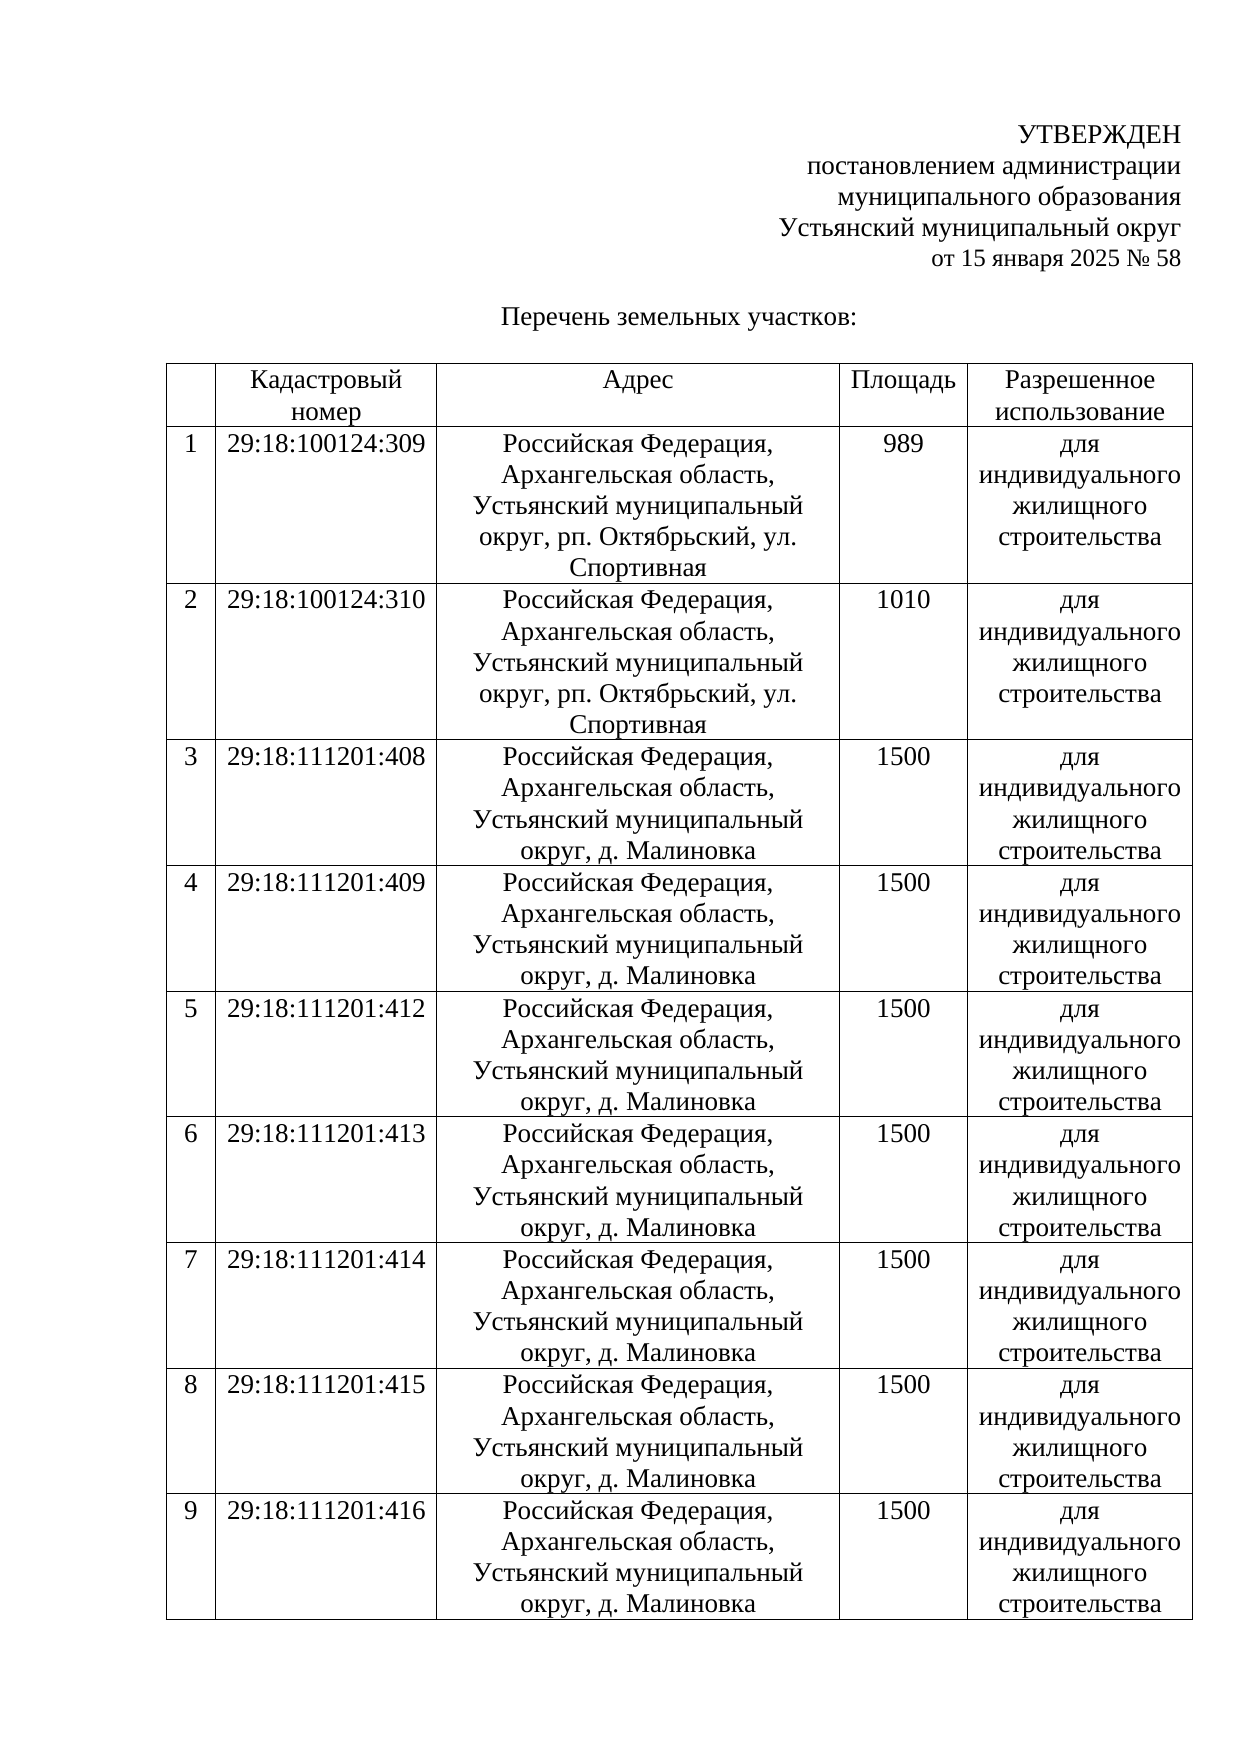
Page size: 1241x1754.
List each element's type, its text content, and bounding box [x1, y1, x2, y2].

table_cell 29:18:111201:414 [216, 1243, 436, 1367]
text Устьянский муниципальный округ [177, 212, 1181, 243]
table_cell Российская Федерация, Архангельская область, Устьянский муниципальный округ, д. Малиновка [437, 740, 839, 865]
table_cell 29:18:100124:310 [216, 584, 436, 739]
table_cell 1 [167, 427, 215, 583]
text муниципального образования [177, 180, 1181, 212]
table_cell 989 [840, 427, 967, 583]
table_header Разрешенное использование [968, 364, 1192, 426]
table_cell 1500 [840, 992, 967, 1116]
table_cell 6 [167, 1117, 215, 1242]
table_cell Российская Федерация, Архангельская область, Устьянский муниципальный округ, рп. Октябрьский, ул. Спортивная [437, 427, 839, 583]
table_cell для индивидуального жилищного строительства [968, 866, 1192, 991]
table_cell для индивидуального жилищного строительства [968, 992, 1192, 1116]
table_cell Российская Федерация, Архангельская область, Устьянский муниципальный округ, д. Малиновка [437, 1243, 839, 1367]
table_cell 8 [167, 1369, 215, 1493]
table_cell 7 [167, 1243, 215, 1367]
table_cell 9 [167, 1494, 215, 1619]
table_cell 1500 [840, 740, 967, 865]
table_cell 29:18:111201:409 [216, 866, 436, 991]
table_cell 3 [167, 740, 215, 865]
table_header Адрес [437, 364, 839, 426]
table_cell Российская Федерация, Архангельская область, Устьянский муниципальный округ, д. Малиновка [437, 992, 839, 1116]
table_cell 1500 [840, 1117, 967, 1242]
table_cell для индивидуального жилищного строительства [968, 427, 1192, 583]
table_cell для индивидуального жилищного строительства [968, 584, 1192, 739]
table_cell 29:18:111201:413 [216, 1117, 436, 1242]
table_cell для индивидуального жилищного строительства [968, 1369, 1192, 1493]
text УТВЕРЖДЕН [177, 118, 1181, 149]
table_cell 29:18:111201:412 [216, 992, 436, 1116]
text от 15 января 2025 № 58 [177, 243, 1181, 271]
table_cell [437, 1494, 839, 1619]
table_header Площадь [840, 364, 967, 426]
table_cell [968, 1494, 1192, 1619]
table_cell Российская Федерация, Архангельская область, Устьянский муниципальный округ, д. Малиновка [437, 1117, 839, 1242]
table_header Кадастровый номер [216, 364, 436, 426]
table_cell 29:18:111201:408 [216, 740, 436, 865]
table_cell Российская Федерация, Архангельская область, Устьянский муниципальный округ, д. Малиновка [437, 866, 839, 991]
table_cell Российская Федерация, Архангельская область, Устьянский муниципальный округ, д. Малиновка [437, 1369, 839, 1493]
table_cell 1500 [840, 1369, 967, 1493]
table_cell 5 [167, 992, 215, 1116]
text Перечень земельных участков: [177, 300, 1181, 331]
table_cell 4 [167, 866, 215, 991]
table_cell 29:18:100124:309 [216, 427, 436, 583]
table_cell Российская Федерация, Архангельская область, Устьянский муниципальный округ, рп. Октябрьский, ул. Спортивная [437, 584, 839, 739]
table_cell 1500 [840, 1494, 967, 1619]
table_cell 29:18:111201:415 [216, 1369, 436, 1493]
table_cell 2 [167, 584, 215, 739]
table_cell 1500 [840, 866, 967, 991]
table_cell 1010 [840, 584, 967, 739]
table_cell для индивидуального жилищного строительства [968, 740, 1192, 865]
table_cell 1500 [840, 1243, 967, 1367]
text постановлением администрации [177, 149, 1181, 180]
table_cell для индивидуального жилищного строительства [968, 1243, 1192, 1367]
table_header [167, 364, 215, 426]
table_cell 29:18:111201:416 [216, 1494, 436, 1619]
table_cell для индивидуального жилищного строительства [968, 1117, 1192, 1242]
